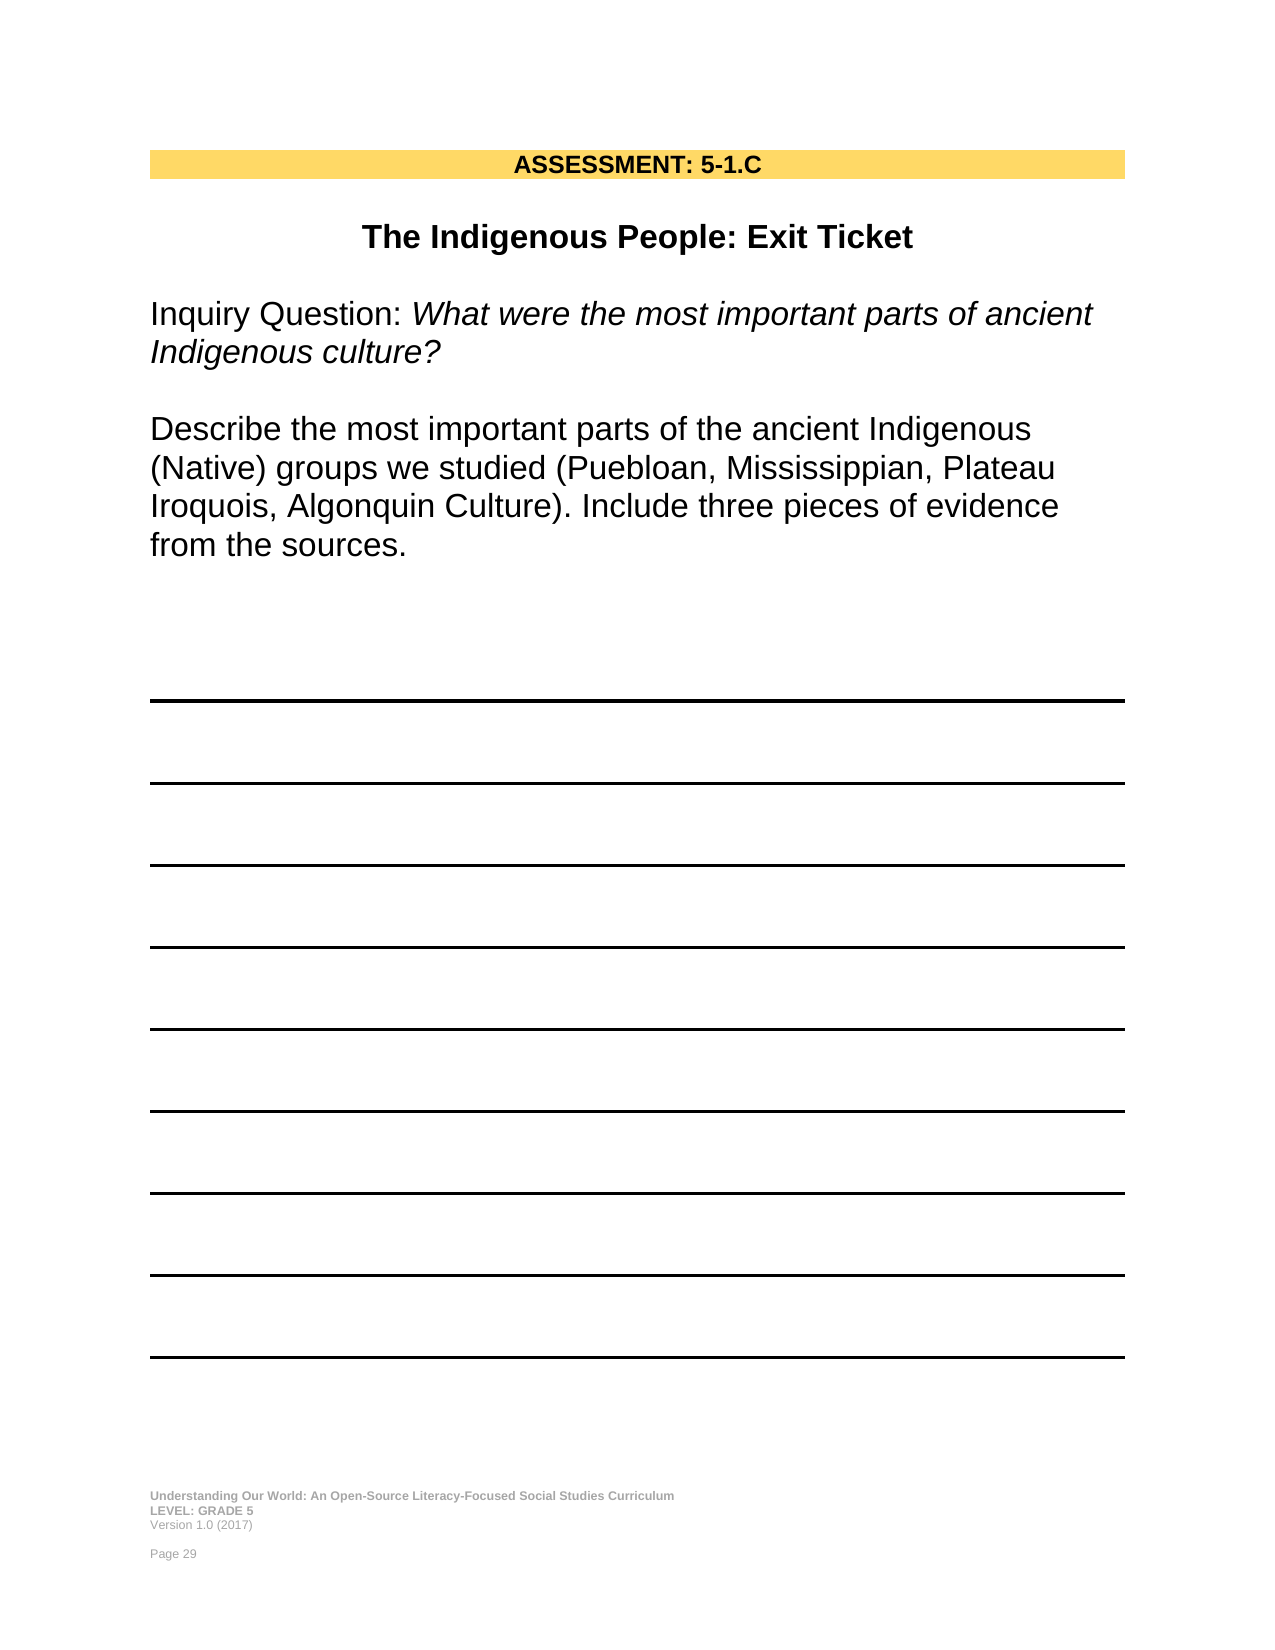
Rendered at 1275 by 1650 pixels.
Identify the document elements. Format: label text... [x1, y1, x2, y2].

text Describe the most important parts of the ancient Indigenous (Native) groups we studied (Puebloan, Mississippian, Plateau [150, 409, 1125, 486]
text Inquiry Question: What were the most important parts of ancient Indigenous culture? [150, 294, 1125, 371]
text The Indigenous People: Exit Ticket [150, 217, 1125, 256]
text ASSESSMENT: 5-1.C [150, 150, 1125, 179]
text Iroquois, Algonquin Culture). Include three pieces of evidence from the sources. [150, 486, 1125, 563]
